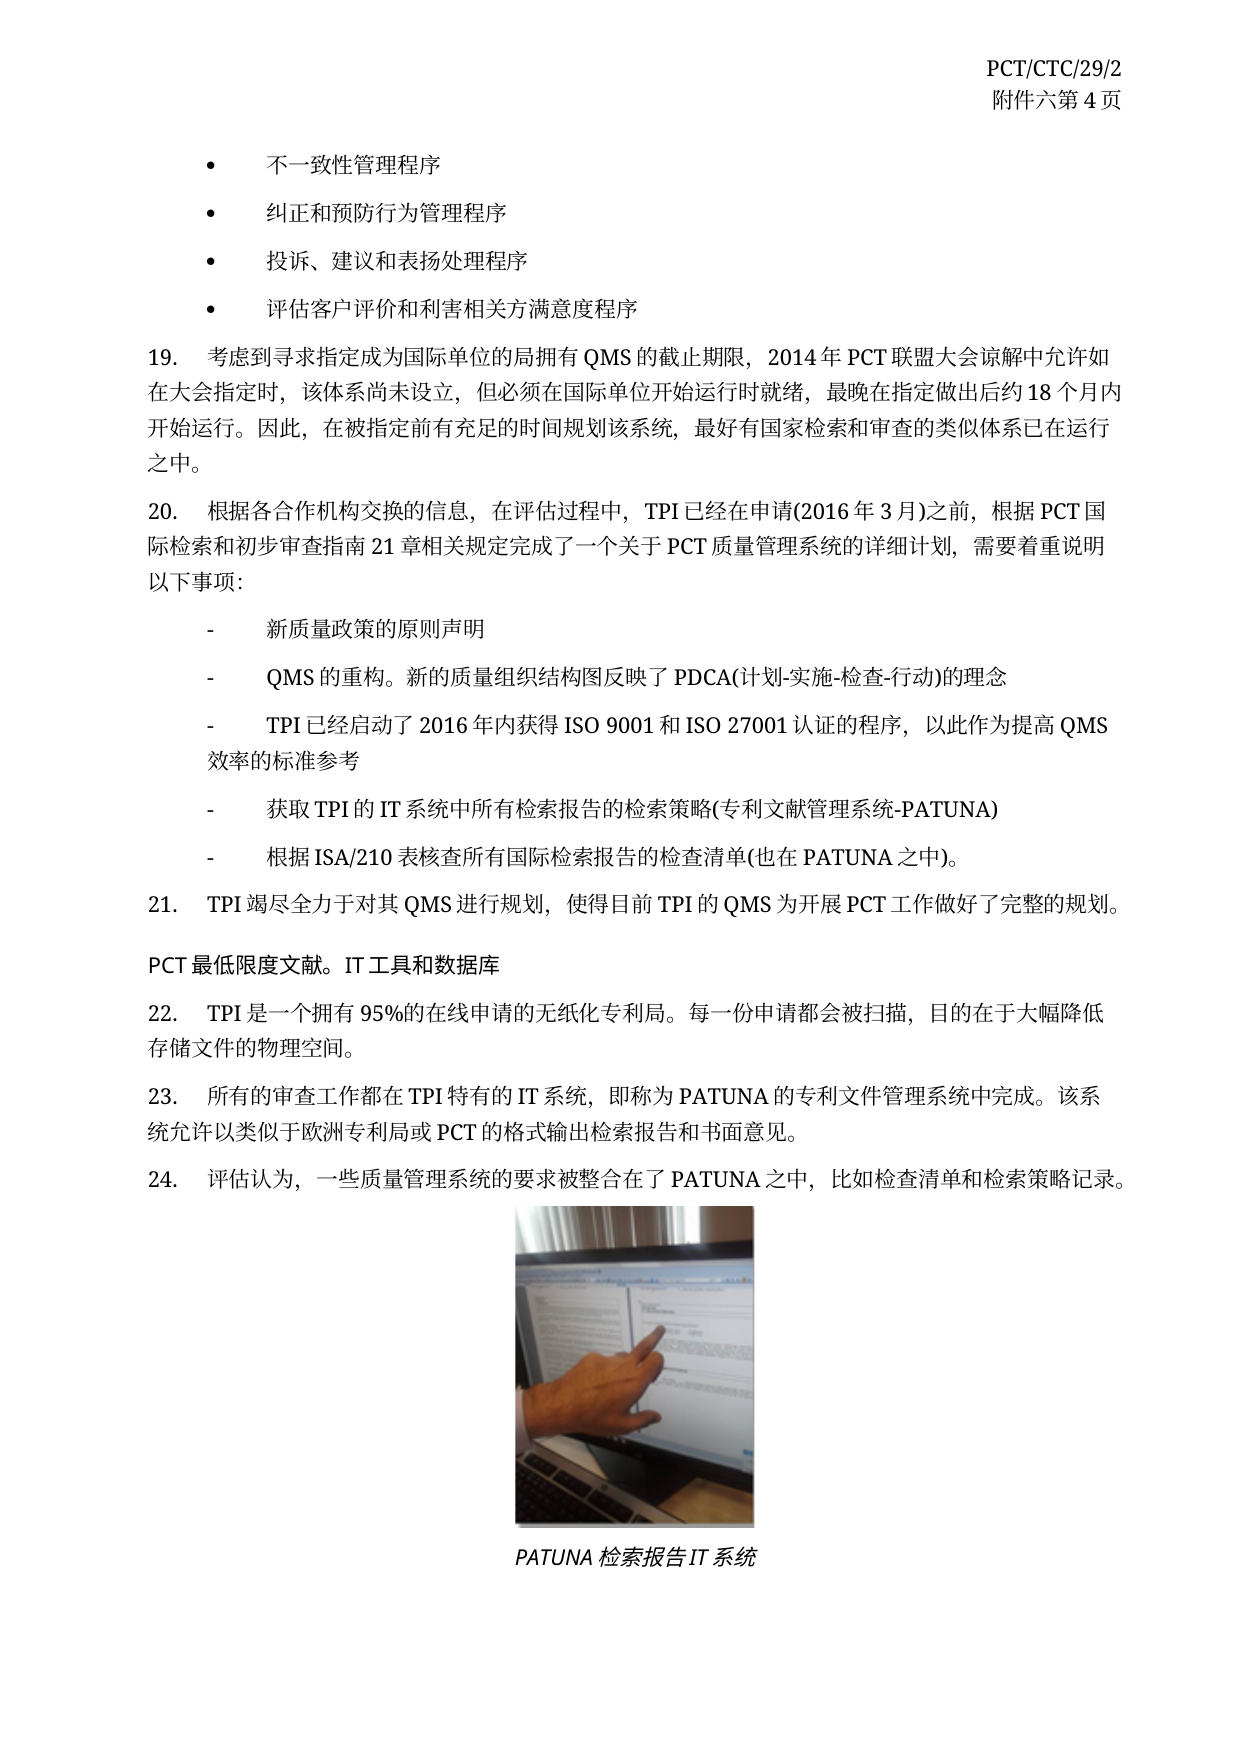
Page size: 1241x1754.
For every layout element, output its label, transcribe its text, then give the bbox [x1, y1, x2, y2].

text 22. TPI是一个拥有95%的在线申请的无纸化专利局。每一份申请都会被扫描，目的在于大幅降低存储文件的物理空间。 [148, 992, 1122, 1063]
text 21. TPI竭尽全力于对其QMS进行规划，使得目前TPI的QMS为开展PCT工作做好了完整的规划。 [148, 884, 1122, 919]
text 20. 根据各合作机构交换的信息，在评估过程中，TPI已经在申请(2016年3月)之前，根据PCT国际检索和初步审查指南21章相关规定完成了一个关于PCT质量管理系统的详细计划，需要着重说明以下事项： [148, 490, 1122, 596]
text - 获取TPI的IT系统中所有检索报告的检索策略(专利文献管理系统-PATUNA) [207, 788, 1122, 823]
text PCT最低限度文献。IT工具和数据库 [148, 944, 1122, 980]
list 投诉、建议和表扬处理程序 [207, 240, 1122, 276]
text - 根据ISA/210表核查所有国际检索报告的检查清单(也在PATUNA之中)。 [207, 836, 1122, 871]
picture [515, 1206, 755, 1528]
text - 新质量政策的原则声明 [207, 609, 1122, 644]
list 纠正和预防行为管理程序 [207, 192, 1122, 228]
list 不一致性管理程序 [207, 144, 1122, 180]
text 23. 所有的审查工作都在TPI特有的IT系统，即称为PATUNA的专利文件管理系统中完成。该系统允许以类似于欧洲专利局或PCT的格式输出检索报告和书面意见。 [148, 1076, 1122, 1146]
text - TPI已经启动了2016年内获得ISO 9001和ISO 27001认证的程序，以此作为提高QMS效率的标准参考 [207, 705, 1122, 776]
text 19. 考虑到寻求指定成为国际单位的局拥有QMS的截止期限，2014年PCT联盟大会谅解中允许如在大会指定时，该体系尚未设立，但必须在国际单位开始运行时就绪，最晚在指定做出后约18个月内开始运行。因此，在被指定前有充足的时间规划该系统，最好有国家检索和审查的类似体系已在运行之中。 [148, 336, 1122, 478]
text - QMS的重构。新的质量组织结构图反映了PDCA(计划-实施-检查-行动)的理念 [207, 657, 1122, 692]
text PATUNA检索报告IT系统 [148, 1540, 1122, 1572]
list 评估客户评价和利害相关方满意度程序 [207, 288, 1122, 323]
text 24. 评估认为，一些质量管理系统的要求被整合在了PATUNA之中，比如检查清单和检索策略记录。 [148, 1159, 1122, 1194]
